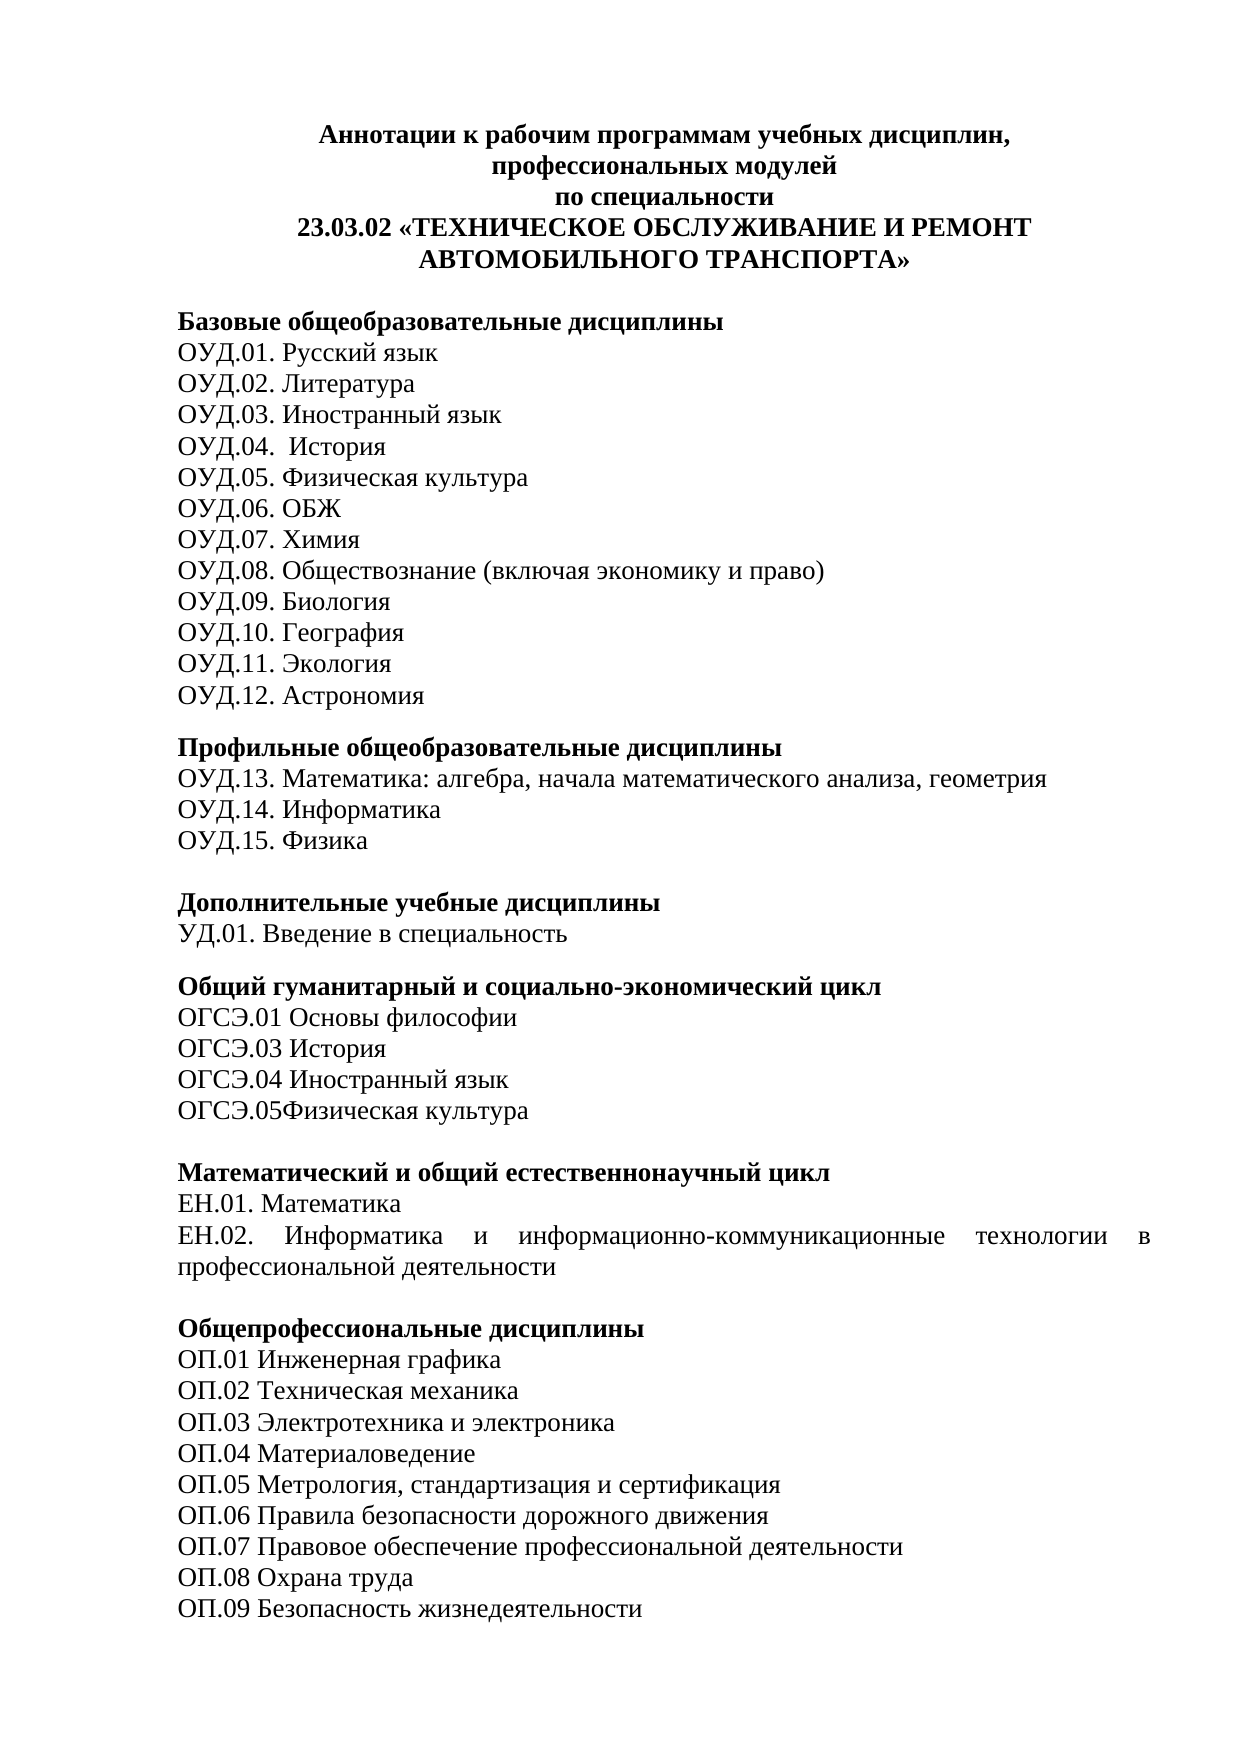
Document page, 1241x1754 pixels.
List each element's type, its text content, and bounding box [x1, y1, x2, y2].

text Профильные общеобразовательные дисциплины [177, 731, 1152, 762]
list ОУД.10. География [177, 616, 1152, 648]
list ОУД.15. Физика [177, 824, 1152, 855]
list ОУД.07. Химия [177, 523, 1152, 554]
list ОУД.06. ОБЖ [177, 492, 1152, 523]
list ОУД.12. Астрономия [177, 679, 1152, 710]
text Базовые общеобразовательные дисциплины [177, 305, 1152, 336]
text Аннотации к рабочим программам учебных дисциплин, [177, 118, 1152, 149]
text ОП.03 Электротехника и электроника [177, 1406, 1152, 1437]
text ОГСЭ.04 Иностранный язык [177, 1063, 1152, 1094]
text по специальности [177, 180, 1152, 212]
text ОП.09 Безопасность жизнедеятельности [177, 1592, 1152, 1624]
text ЕН.02. Информатика и информационно-коммуникационные технологии в профессиональной деятельности [177, 1219, 1152, 1281]
list ОУД.02. Литература [177, 367, 1152, 398]
list ОУД.13. Математика: алгебра, начала математического анализа, геометрия [177, 762, 1152, 793]
text ОП.05 Метрология, стандартизация и сертификация [177, 1468, 1152, 1499]
text ОП.04 Материаловедение [177, 1437, 1152, 1468]
list ОУД.08. Обществознание (включая экономику и право) [177, 554, 1152, 585]
text ОП.06 Правила безопасности дорожного движения [177, 1499, 1152, 1530]
list ОУД.09. Биология [177, 585, 1152, 616]
text профессиональных модулей [177, 149, 1152, 180]
text ОГСЭ.05Физическая культура [177, 1094, 1152, 1125]
text Общепрофессиональные дисциплины [177, 1312, 1152, 1343]
text ОП.02 Техническая механика [177, 1374, 1152, 1406]
text ОП.07 Правовое обеспечение профессиональной деятельности [177, 1530, 1152, 1561]
list ОУД.01. Русский язык [177, 336, 1152, 367]
text ОГСЭ.01 Основы философии [177, 1001, 1152, 1032]
list УД.01. Введение в специальность [177, 918, 1152, 949]
list ОУД.11. Экология [177, 648, 1152, 679]
text ЕН.01. Математика [177, 1188, 1152, 1219]
list ОУД.03. Иностранный язык [177, 398, 1152, 429]
text Математический и общий естественнонаучный цикл [177, 1156, 1152, 1188]
list ОУД.05. Физическая культура [177, 461, 1152, 492]
text 23.03.02 «ТЕХНИЧЕСКОЕ ОБСЛУЖИВАНИЕ И РЕМОНТ АВТОМОБИЛЬНОГО ТРАНСПОРТА» [177, 212, 1152, 274]
text ОП.08 Охрана труда [177, 1561, 1152, 1592]
text Дополнительные учебные дисциплины [177, 886, 1152, 918]
text ОГСЭ.03 История [177, 1032, 1152, 1063]
list ОУД.04. История [177, 429, 1152, 461]
text ОП.01 Инженерная графика [177, 1343, 1152, 1374]
text Общий гуманитарный и социально-экономический цикл [177, 969, 1152, 1001]
list ОУД.14. Информатика [177, 793, 1152, 824]
